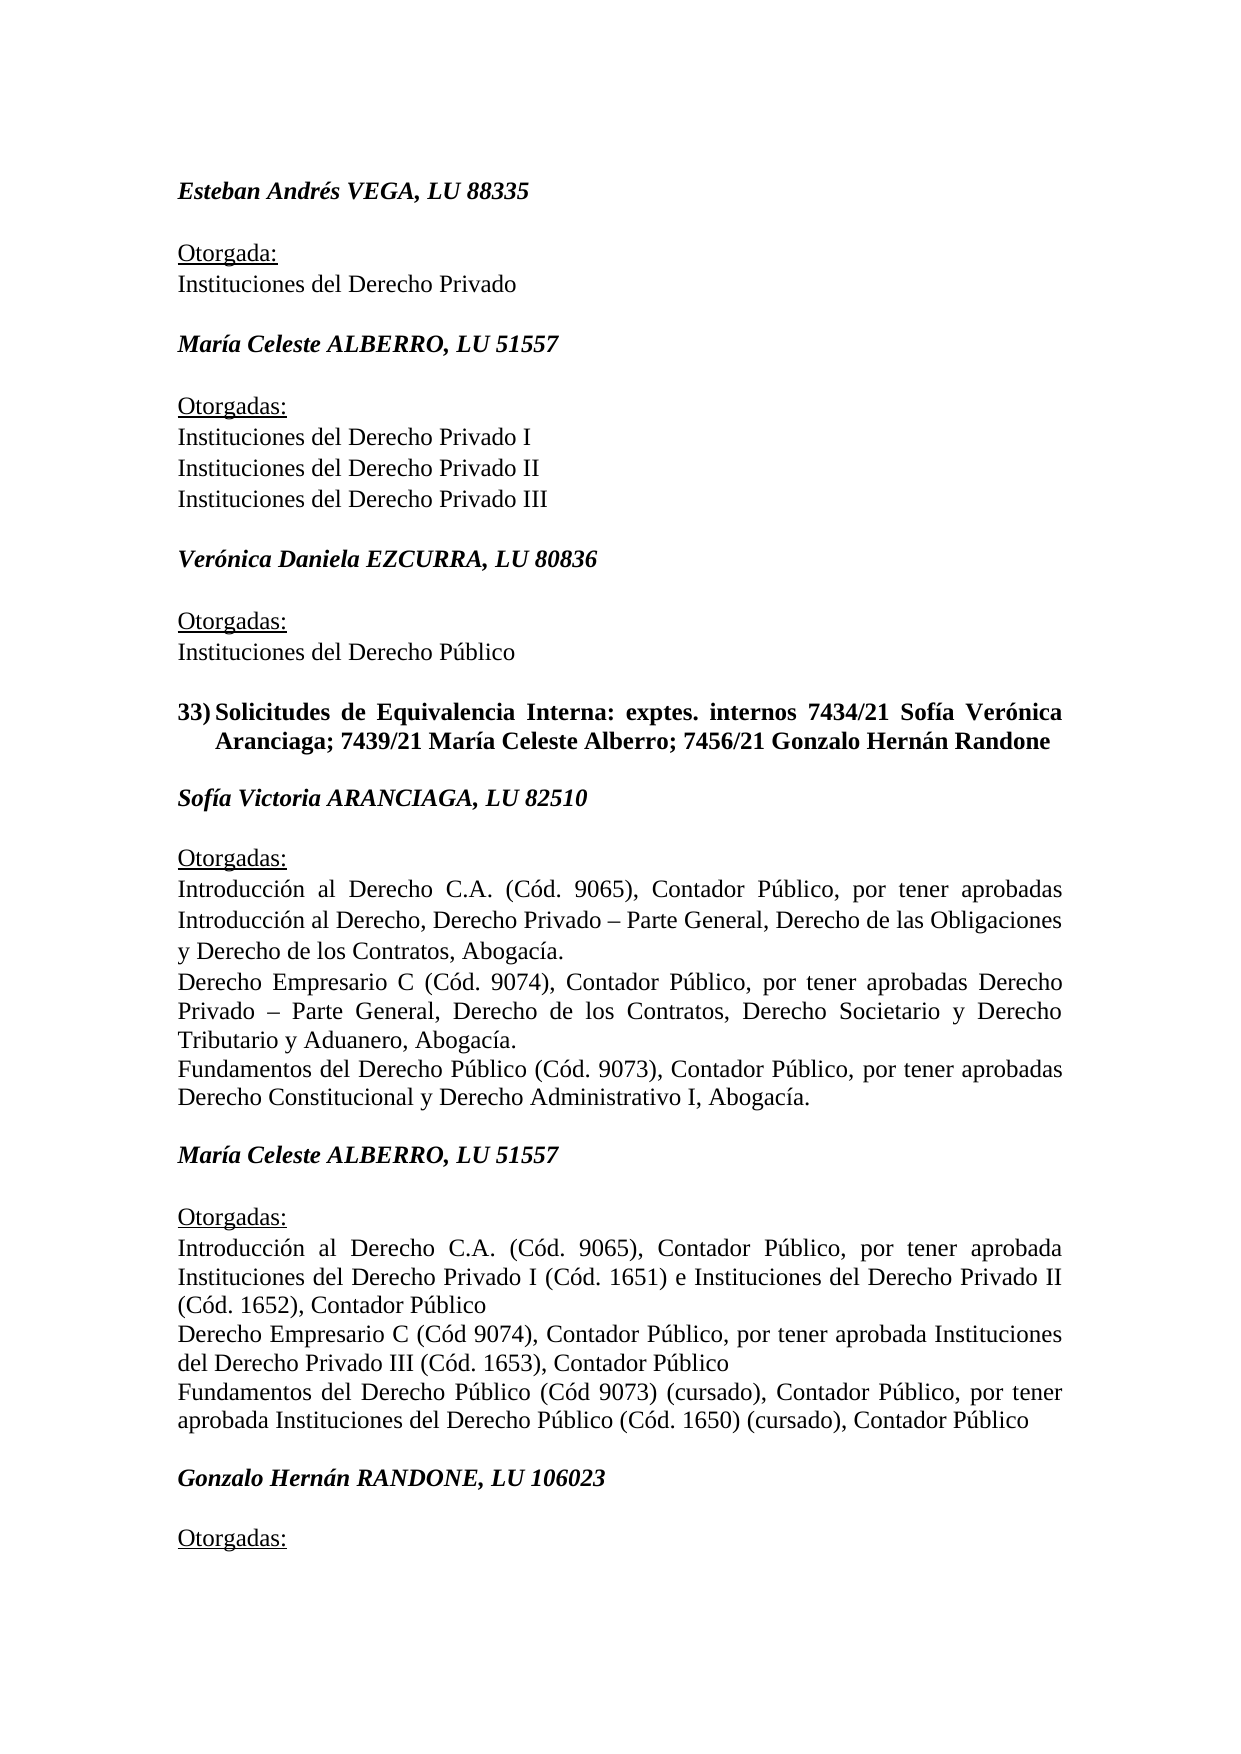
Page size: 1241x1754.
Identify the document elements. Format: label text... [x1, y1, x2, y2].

text Otorgadas: [177, 1523, 1063, 1552]
text María Celeste ALBERRO, LU 51557 [177, 1140, 1063, 1169]
text Introducción al Derecho C.A. (Cód. 9065), Contador Público, por tener aprobadas Introducción al Derecho, Derecho Privado – Parte General, Derecho de las Obligaciones y Derecho de los Contratos, Abogacía. [177, 874, 1063, 965]
text Esteban Andrés VEGA, LU 88335 [177, 176, 1063, 205]
text Otorgadas: [177, 606, 1063, 635]
list Solicitudes de Equivalencia Interna: exptes. internos 7434/21 Sofía Verónica Aranciaga; 7439/21 María Celeste Alberro; 7456/21 Gonzalo Hernán Randone [177, 697, 1063, 755]
text Otorgada: [177, 238, 1063, 267]
text Derecho Empresario C (Cód. 9074), Contador Público, por tener aprobadas Derecho Privado – Parte General, Derecho de los Contratos, Derecho Societario y Derecho Tributario y Aduanero, Abogacía. [177, 967, 1063, 1054]
text Fundamentos del Derecho Público (Cód 9073) (cursado), Contador Público, por tener aprobada Instituciones del Derecho Público (Cód. 1650) (cursado), Contador Público [177, 1377, 1063, 1434]
text Instituciones del Derecho Privado [177, 269, 1063, 298]
text Sofía Victoria ARANCIAGA, LU 82510 [177, 783, 1063, 812]
text María Celeste ALBERRO, LU 51557 [177, 329, 1063, 358]
text Instituciones del Derecho Privado II [177, 453, 1063, 482]
text Introducción al Derecho C.A. (Cód. 9065), Contador Público, por tener aprobada Instituciones del Derecho Privado I (Cód. 1651) e Instituciones del Derecho Privado II (Cód. 1652), Contador Público [177, 1233, 1063, 1319]
text Verónica Daniela EZCURRA, LU 80836 [177, 544, 1063, 573]
text Fundamentos del Derecho Público (Cód. 9073), Contador Público, por tener aprobadas Derecho Constitucional y Derecho Administrativo I, Abogacía. [177, 1054, 1063, 1111]
text Instituciones del Derecho Privado I [177, 422, 1063, 451]
text Instituciones del Derecho Privado III [177, 484, 1063, 513]
text Otorgadas: [177, 843, 1063, 872]
text Instituciones del Derecho Público [177, 637, 1063, 666]
text Derecho Empresario C (Cód 9074), Contador Público, por tener aprobada Instituciones del Derecho Privado III (Cód. 1653), Contador Público [177, 1319, 1063, 1377]
text Otorgadas: [177, 1202, 1063, 1231]
text Gonzalo Hernán RANDONE, LU 106023 [177, 1463, 1063, 1492]
text Otorgadas: [177, 391, 1063, 420]
